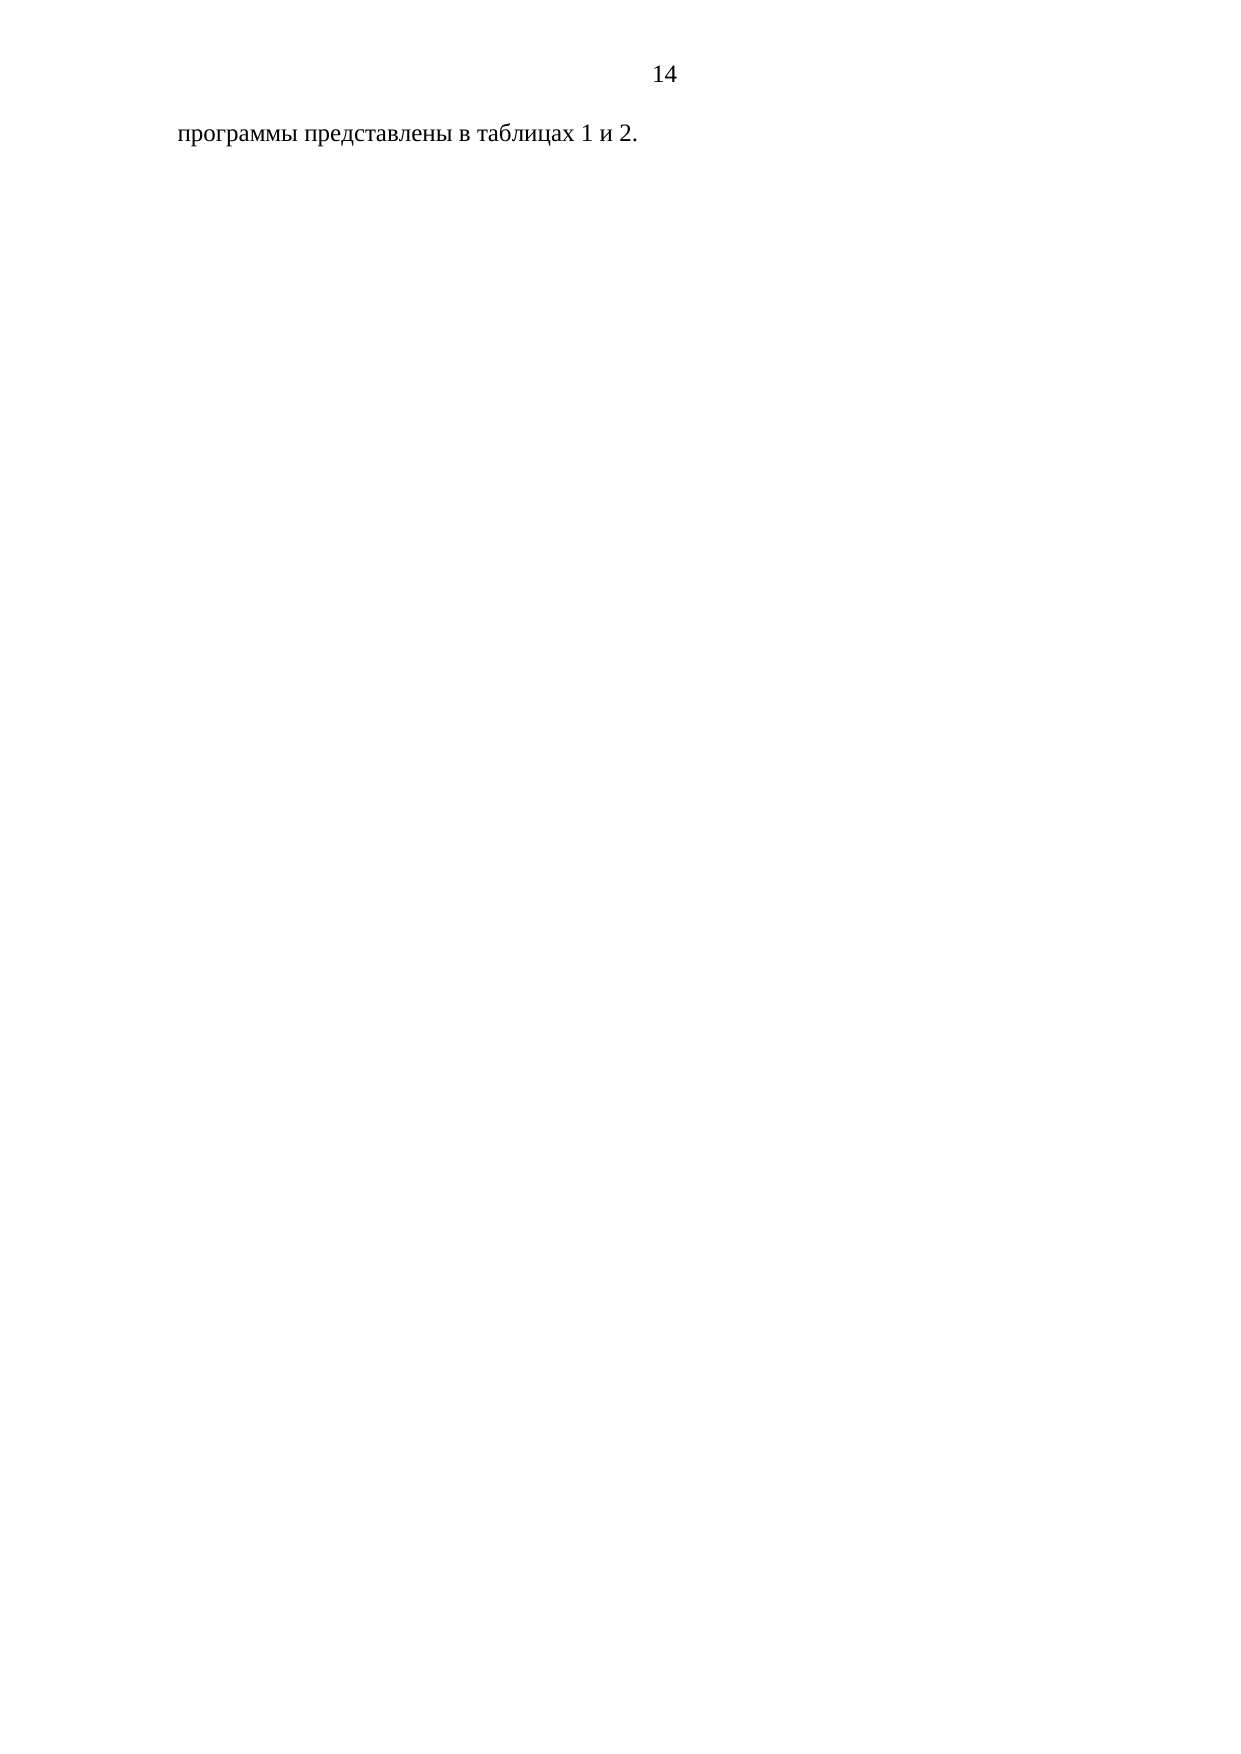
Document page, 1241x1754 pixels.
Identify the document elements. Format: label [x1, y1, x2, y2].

text [177, 118, 1152, 147]
